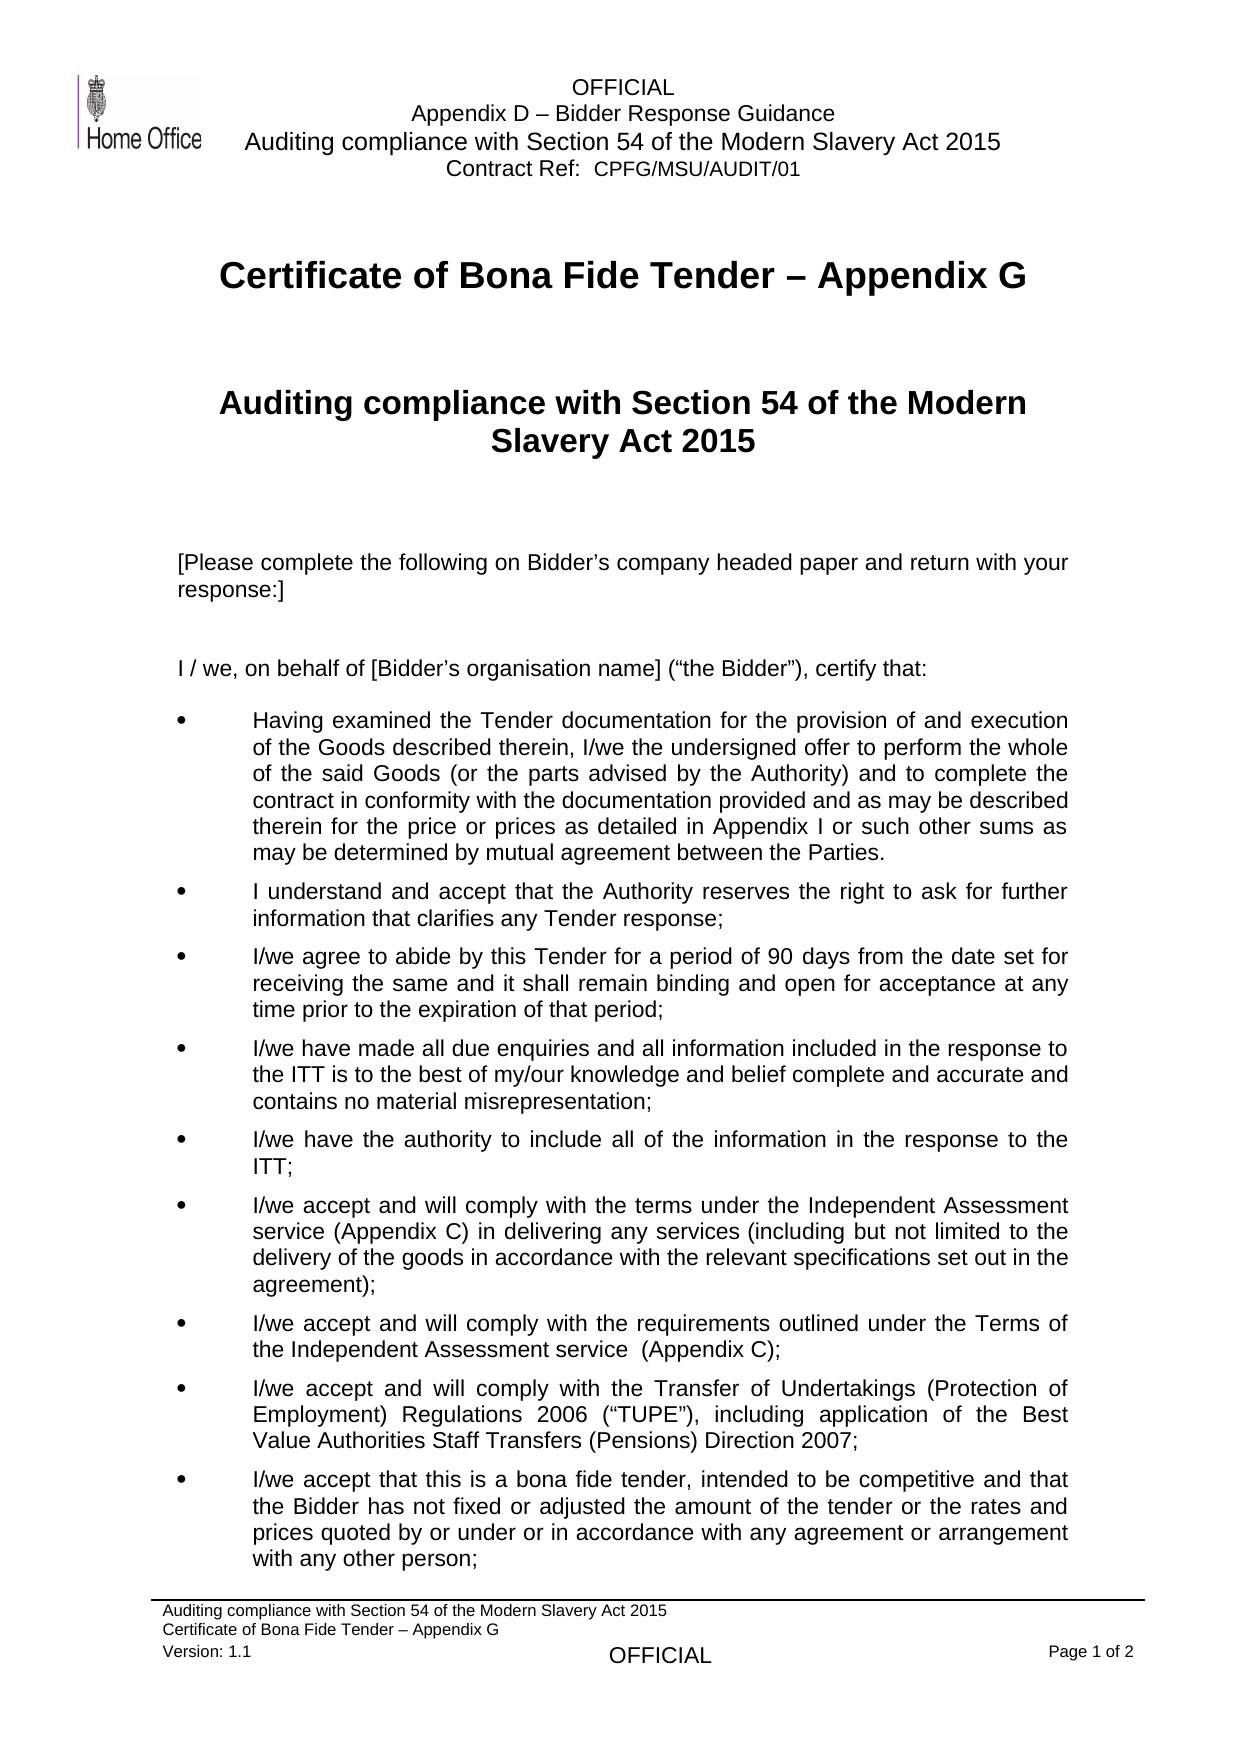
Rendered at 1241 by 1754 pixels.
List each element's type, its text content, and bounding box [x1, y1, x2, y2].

picture [77, 75, 202, 149]
text [Please complete the following on Bidder’s company headed paper and return with your response:] [177, 549, 1069, 602]
list I/we have made all due enquiries and all information included in the response to the is to the best of my/our knowledge and belief complete and accurate and contains no material misrepresentation; [177, 1035, 1069, 1114]
list I/we accept that this is a bona fide tender, intended to be competitive and that the Bidder has not fixed or adjusted the amount of the tender or the rates and prices quoted by or under or in accordance with any agreement or arrangement with any other person; [177, 1466, 1069, 1572]
list I/we accept and will comply with the requirements outlined under the Terms of the Independent Assessment service (Appendix C); [177, 1309, 1069, 1362]
list I/we accept and will comply with the Transfer of Undertakings (Protection of Employment) Regulations 2006 (“TUPE”), including application of the Best Value Authorities Staff Transfers (Pensions) Direction 2007; [177, 1375, 1069, 1454]
text I / we, on behalf of [Bidder’s organisation name] (“the Bidder”), certify that: [177, 655, 1069, 681]
list I/we agree to abide by this Tender for a period of 90 days from the date set for receiving the same and it shall remain binding and open for acceptance at any time prior to the expiration of that period; [177, 943, 1069, 1022]
text Certificate of Bona Fide Tender – Appendix G [177, 253, 1069, 297]
list Having examined the Tender documentation for the provision of and execution of the Goods described therein, I/we the undersigned offer to perform the whole of the said Goods (or the parts advised by the Authority) and to complete the contract in conformity with the documentation provided and as may be described therein for the price or prices as detailed in Appendix I or such other sums as may be determined by mutual agreement between the Parties. [177, 707, 1069, 866]
list I understand and accept that the Authority reserves the right to ask for further information that clarifies any Tender response; [177, 878, 1069, 931]
list I/we have the authority to include all of the information in the response to the ; [177, 1126, 1069, 1179]
text Auditing compliance with Section 54 of the Modern Slavery Act 2015 [177, 383, 1069, 460]
list I/we accept and will comply with the terms under the Independent Assessment service (Appendix C) in delivering any services (including but not limited to the delivery of the goods in accordance with the relevant specifications set out in the agreement); [177, 1192, 1069, 1297]
